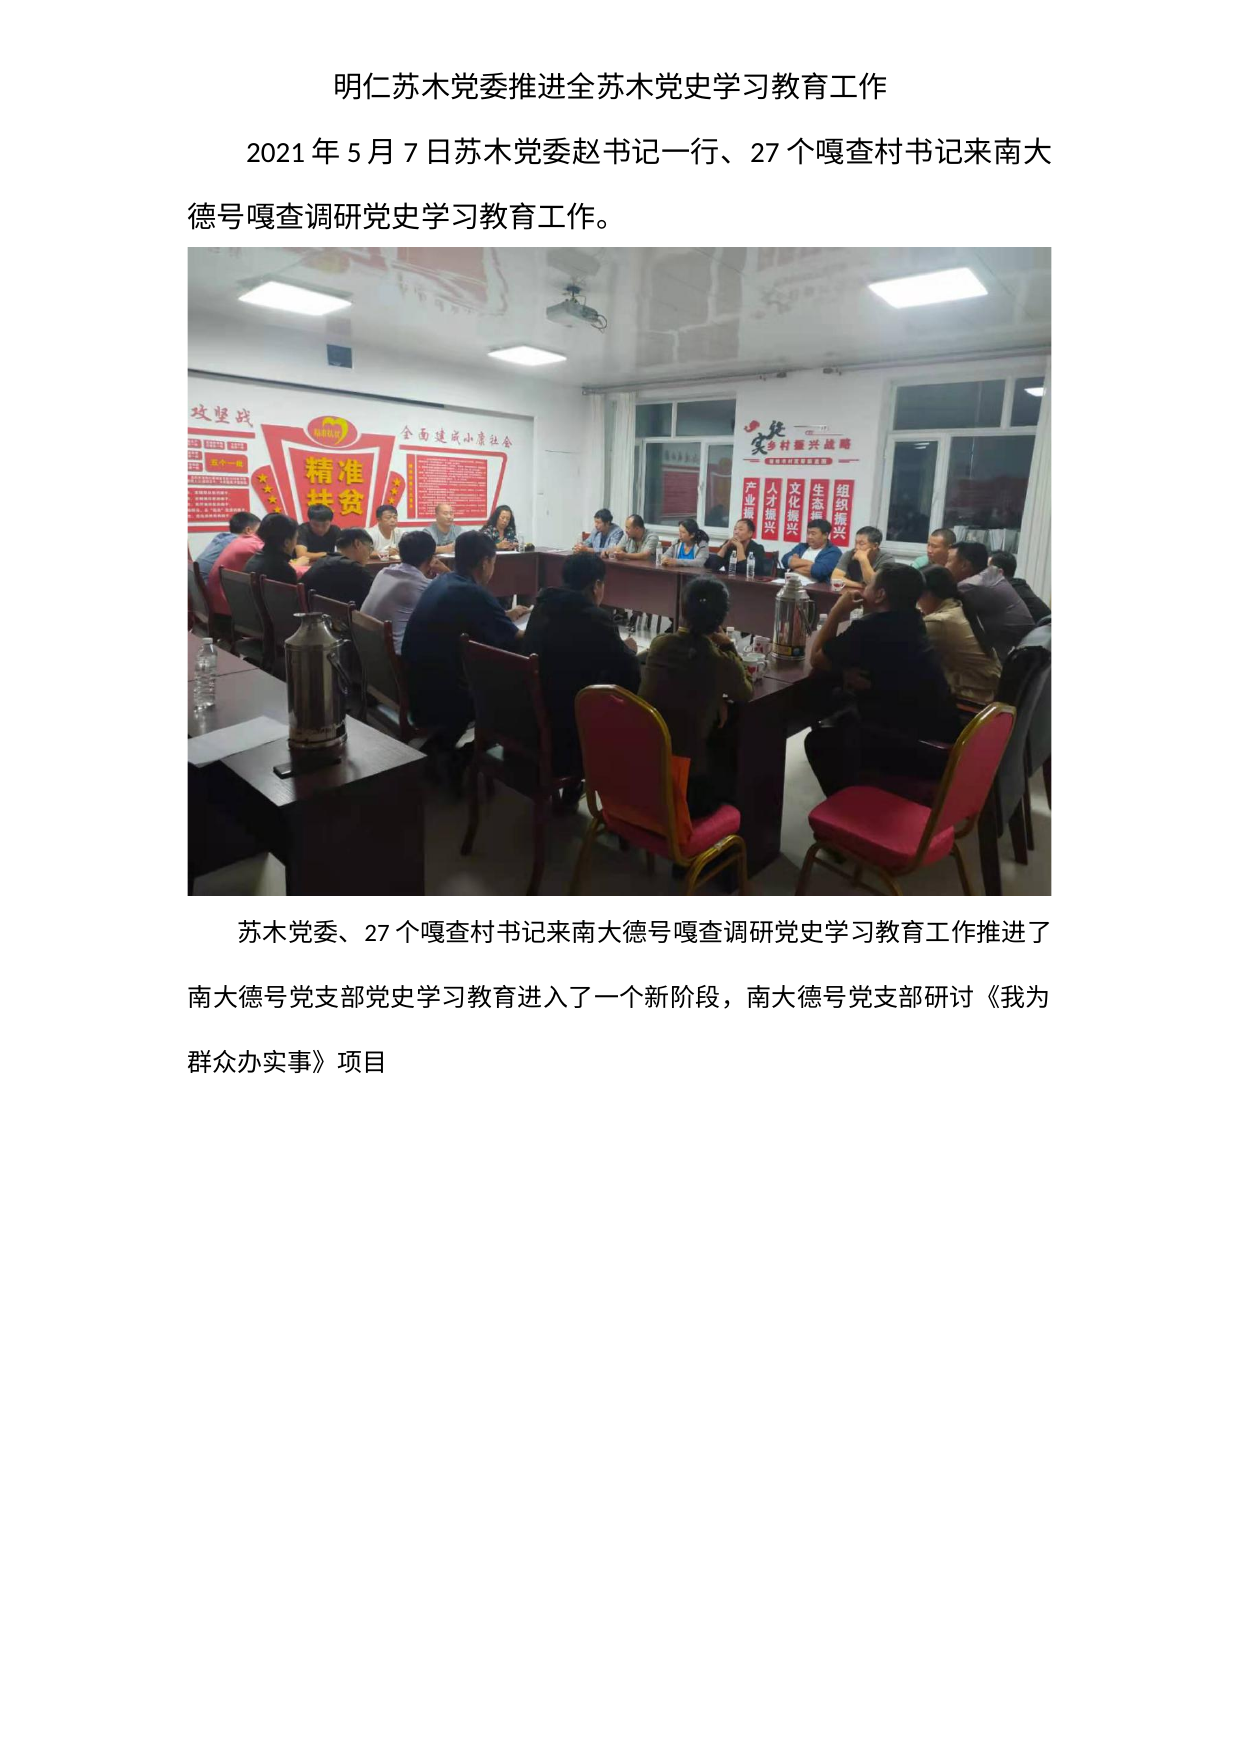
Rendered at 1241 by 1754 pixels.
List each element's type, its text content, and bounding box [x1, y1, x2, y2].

text 明仁苏木党委推进全苏木党史学习教育工作 [187, 53, 1053, 118]
picture [187, 247, 1052, 896]
text 苏木党委、27个嘎查村书记来南大德号嘎查调研党史学习教育工作推进了南大德号党支部党史学习教育进入了一个新阶段，南大德号党支部研讨《我为群众办实事》项目 [187, 898, 1053, 1093]
text 2021年5月7日苏木党委赵书记一行、27个嘎查村书记来南大德号嘎查调研党史学习教育工作。 [187, 118, 1053, 248]
